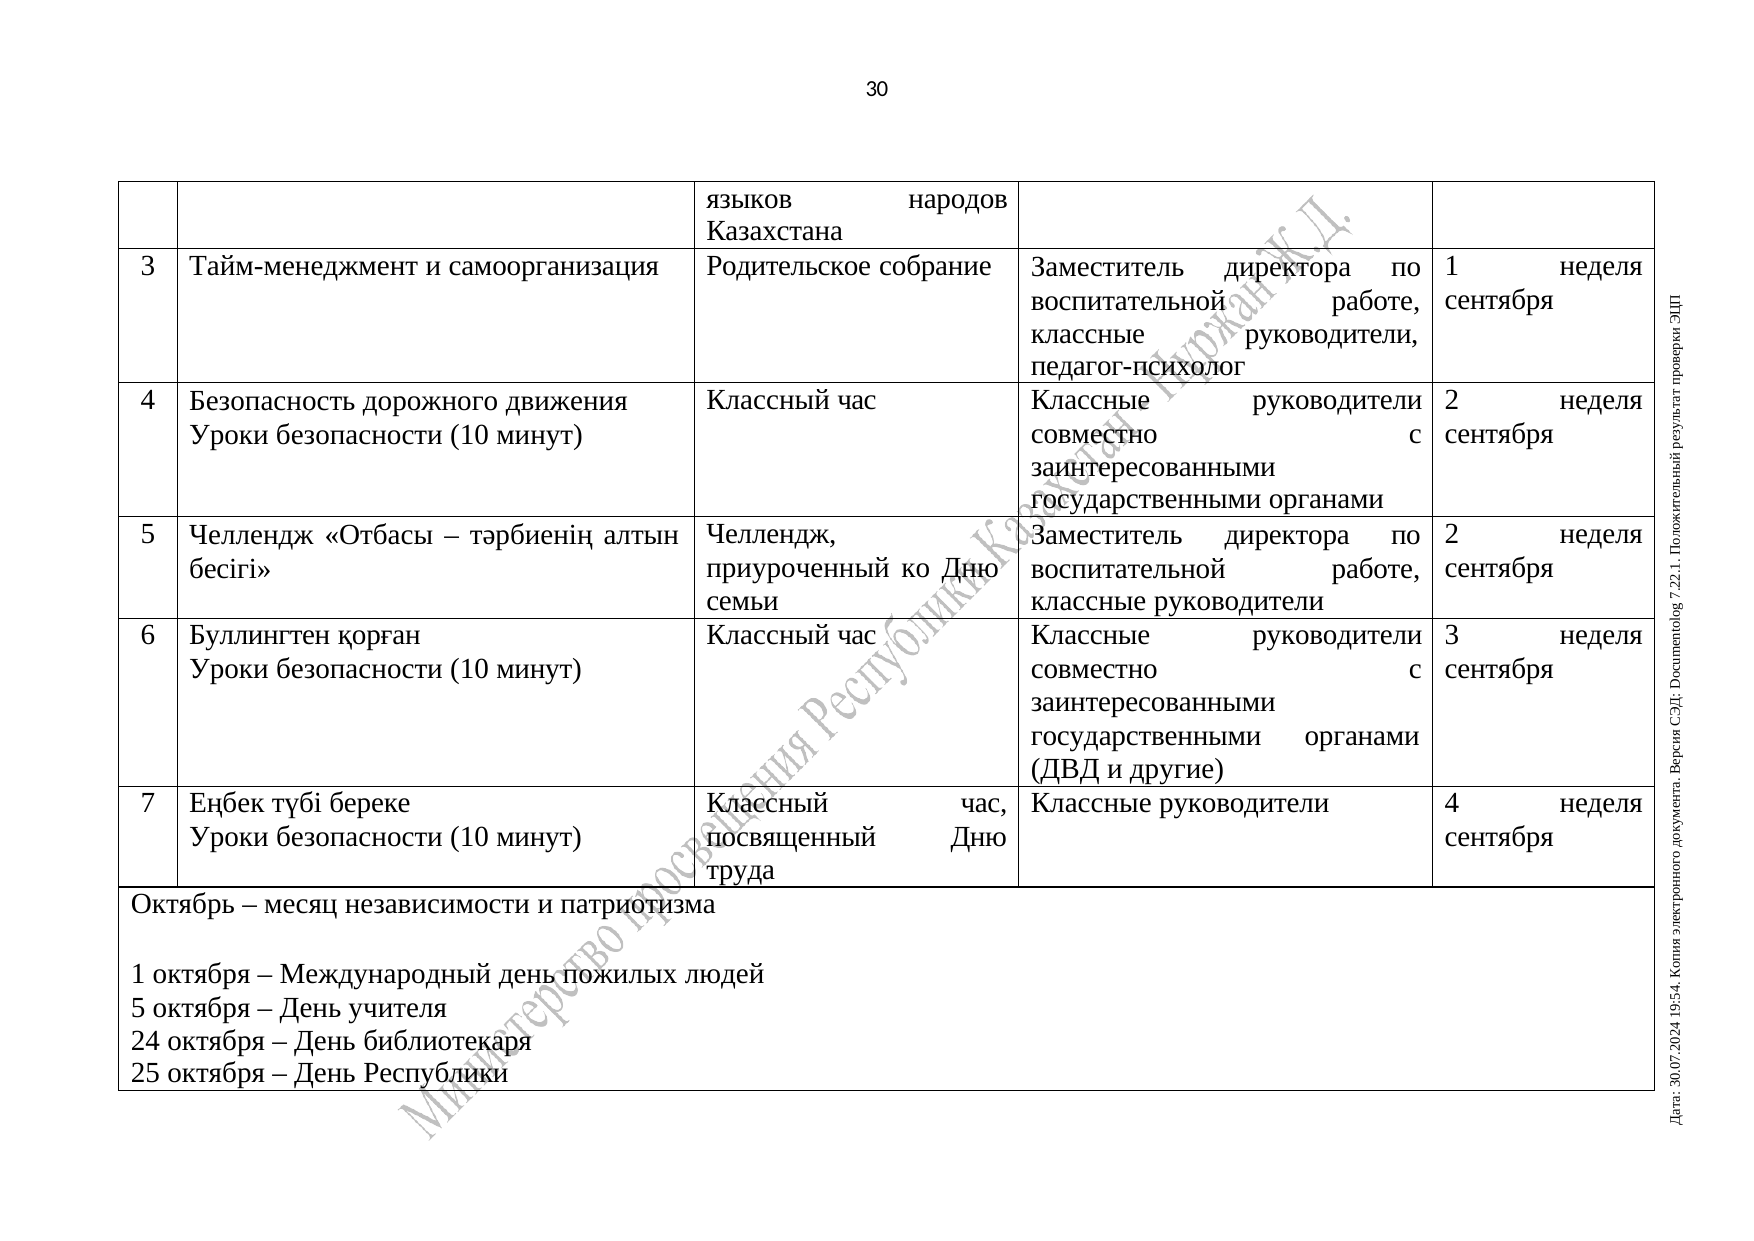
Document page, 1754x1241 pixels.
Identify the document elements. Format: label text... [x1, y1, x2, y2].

table_header [1433, 182, 1654, 248]
table_cell 5 [119, 517, 177, 617]
table_cell 3 неделя сентября [1433, 619, 1654, 786]
picture [397, 1091, 1353, 1141]
table_cell Буллингтен қорған Уроки безопасности (10 минут) [178, 619, 694, 786]
table_cell 3 [119, 249, 177, 382]
table_cell Заместитель директора по воспитательной работе, классные руководители, педагог-психолог [1019, 249, 1432, 382]
table_cell Тайм-менеджмент и самоорганизация [178, 249, 694, 382]
table_cell Классные руководители совместно с заинтересованными государственными органами [1019, 383, 1432, 516]
table_cell Челлендж «Отбасы – тәрбиенің алтын бесігі» [178, 517, 694, 617]
table_cell 4 [119, 383, 177, 516]
table_cell 4 неделя сентября [1433, 787, 1654, 886]
table_cell Классные руководители [1019, 787, 1432, 886]
table_cell 2 неделя сентября [1433, 383, 1654, 516]
table_cell Безопасность дорожного движения Уроки безопасности (10 минут) [178, 383, 694, 516]
table_cell Классный час, посвященный Дню труда [695, 787, 1018, 886]
table_header языков народов Казахстана [695, 182, 1018, 248]
table_cell Челлендж, приуроченный ко Дню семьи [695, 517, 1018, 617]
table_cell 1 неделя сентября [1433, 249, 1654, 382]
table_cell 6 [119, 619, 177, 786]
table_cell Заместитель директора по воспитательной работе, классные руководители [1019, 517, 1432, 617]
table_cell Классный час [695, 383, 1018, 516]
table_header [1019, 182, 1432, 248]
table_header [119, 182, 177, 248]
table_cell Октябрь – месяц независимости и патриотизма 1 октября – Международный день пожилых людей 5 октября – День учителя 24 октября – День библиотекаря 25 октября – День Республики [119, 888, 1654, 1090]
table_header [178, 182, 694, 248]
table_cell Классные руководители совместно с заинтересованными государственными органами (ДВД и другие) [1019, 619, 1432, 786]
table_cell Еңбек түбі береке Уроки безопасности (10 минут) [178, 787, 694, 886]
table_cell 2 неделя сентября [1433, 517, 1654, 617]
table_cell 7 [119, 787, 177, 886]
table_cell Родительское собрание [695, 249, 1018, 382]
table_cell Классный час [695, 619, 1018, 786]
